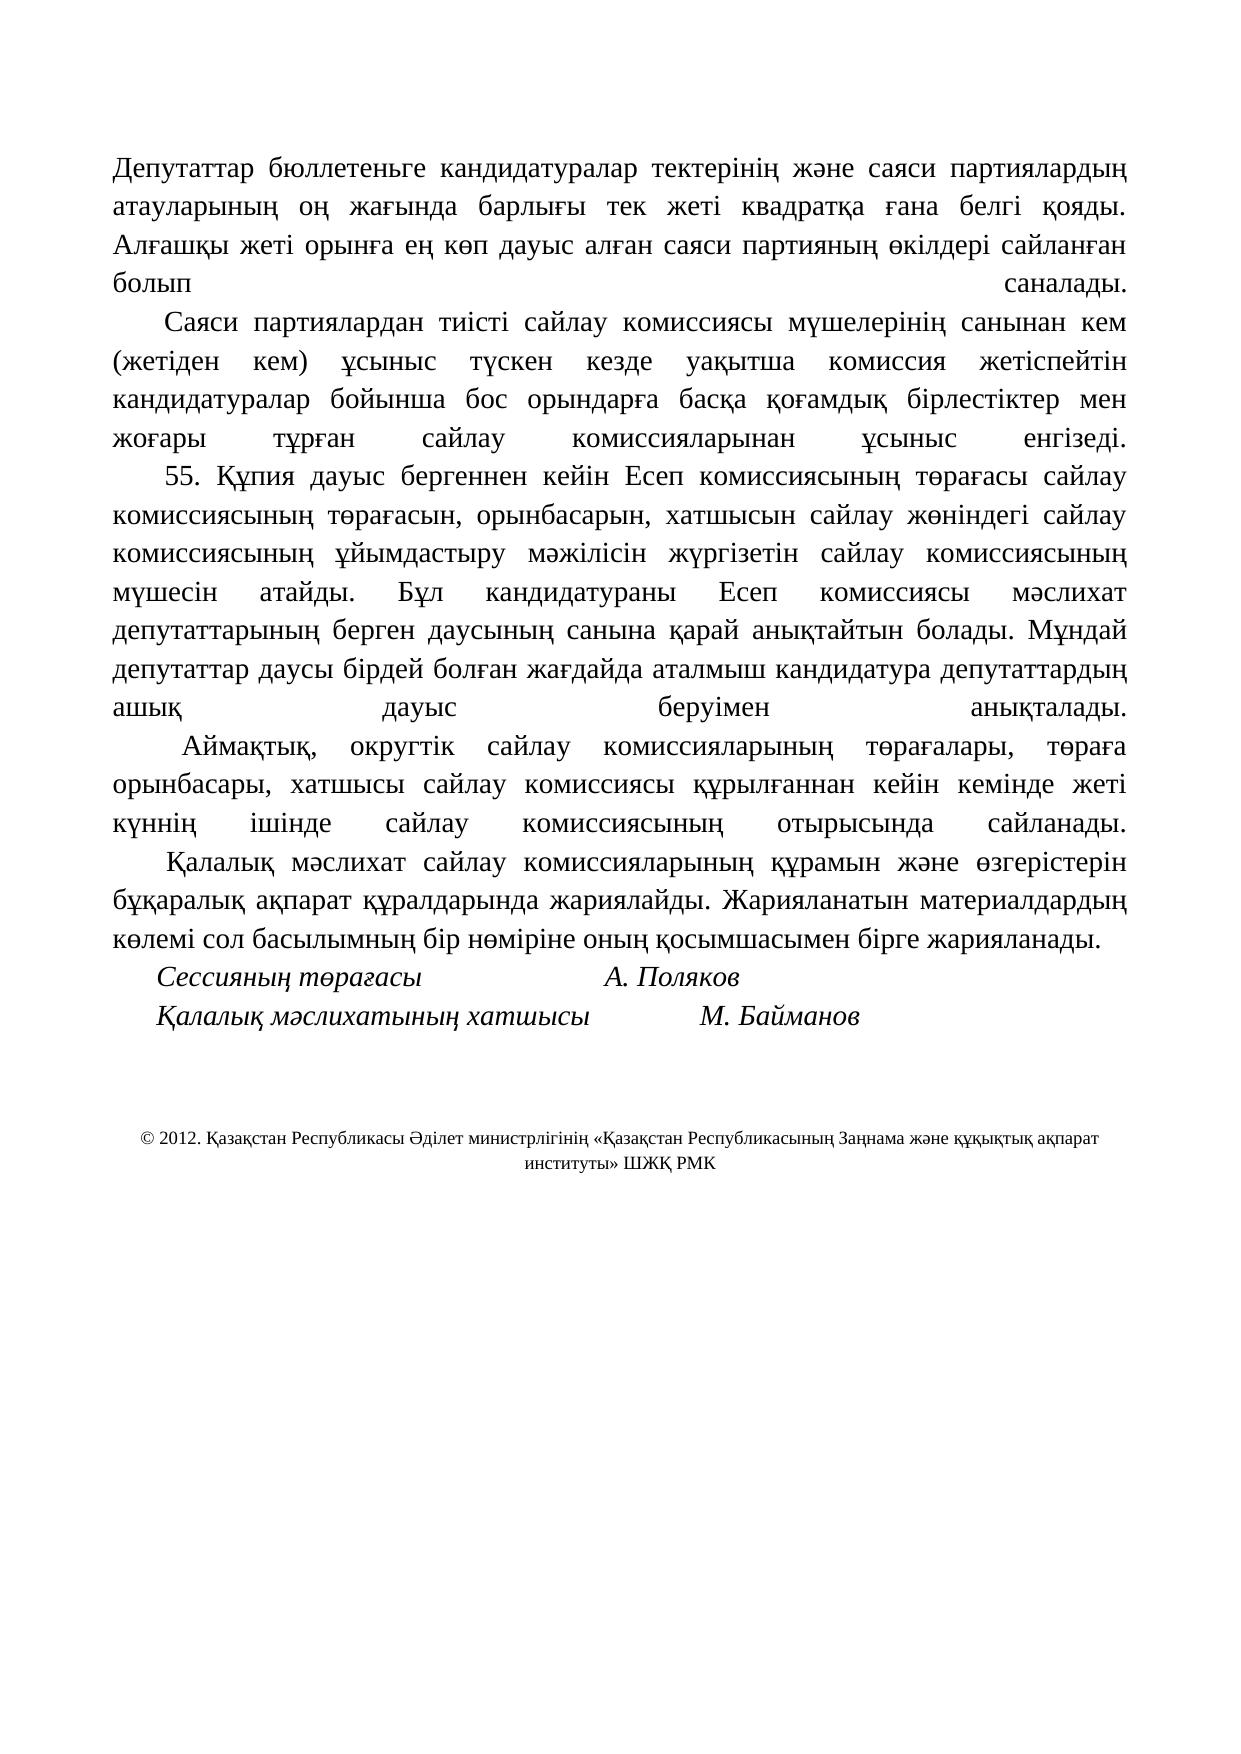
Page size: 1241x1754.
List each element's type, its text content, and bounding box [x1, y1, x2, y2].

text Сессияның төрағасы А. Поляков [112, 959, 1128, 993]
text © 2012. Қазақстан Республикасы Әділет министрлігінің «Қазақстан Республикасының Заңнама және құқықтық ақпарат институты» ШЖҚ РМК [112, 1127, 1128, 1173]
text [112, 150, 1128, 954]
text Қалалық мәслихатының хатшысы М. Байманов [112, 998, 1128, 1031]
